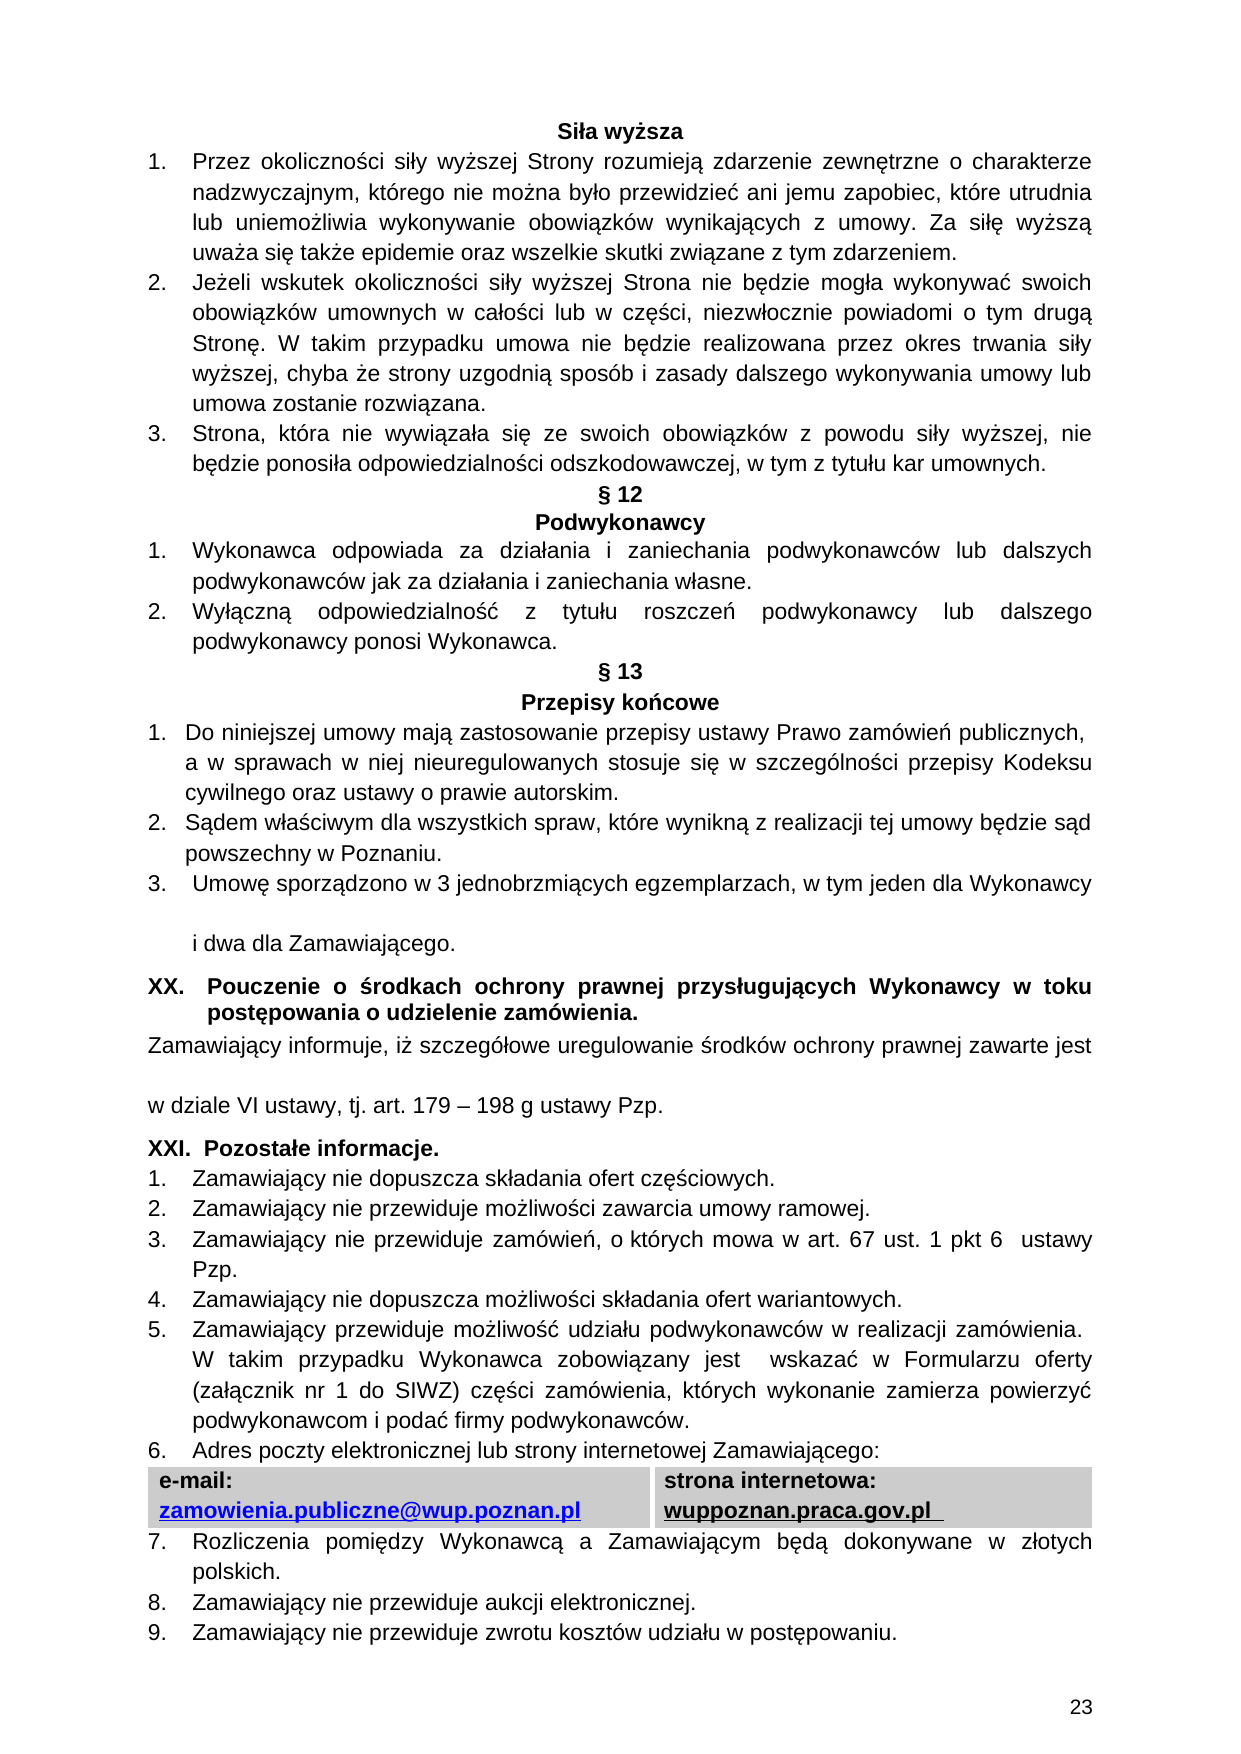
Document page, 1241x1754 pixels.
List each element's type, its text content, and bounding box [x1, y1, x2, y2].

list Umowę sporządzono w 3 jednobrzmiących egzemplarzach, w tym jeden dla Wykonawcy i dwa dla Zamawiającego. [148, 870, 1092, 957]
text XX. Pouczenie o środkach ochrony prawnej przysługujących Wykonawcy w toku postępowania o udzielenie zamówienia. [148, 973, 1092, 1026]
text § 12 [148, 481, 1092, 507]
table_header strona internetowa: wuppoznan.praca.gov.pl [655, 1467, 1092, 1528]
table_header e-mail: zamowienia.publiczne@wup.poznan.pl [148, 1467, 650, 1528]
list Zamawiający nie dopuszcza możliwości składania ofert wariantowych. [148, 1286, 1092, 1312]
list Adres poczty elektronicznej lub strony internetowej Zamawiającego: [148, 1437, 1092, 1463]
text Przepisy końcowe [148, 688, 1092, 715]
list Zamawiający przewiduje możliwość udziału podwykonawców w realizacji zamówienia. W takim przypadku Wykonawca zobowiązany jest wskazać w Formularzu oferty (załącznik nr 1 do SIWZ) części zamówienia, których wykonanie zamierza powierzyć podwykonawcom i podać firmy podwykonawców. [148, 1316, 1092, 1433]
list Rozliczenia pomiędzy Wykonawcą a Zamawiającym będą dokonywane w złotych polskich. [148, 1528, 1092, 1585]
list Zamawiający nie dopuszcza składania ofert częściowych. [148, 1165, 1092, 1192]
list Jeżeli wskutek okoliczności siły wyższej Strona nie będzie mogła wykonywać swoich obowiązków umownych w całości lub w części, niezwłocznie powiadomi o tym drugą Stronę. W takim przypadku umowa nie będzie realizowana przez okres trwania siły wyższej, chyba że strony uzgodnią sposób i zasady dalszego wykonywania umowy lub umowa zostanie rozwiązana. [148, 269, 1092, 416]
list Strona, która nie wywiązała się ze swoich obowiązków z powodu siły wyższej, nie będzie ponosiła odpowiedzialności odszkodowawczej, w tym z tytułu kar umownych. [148, 420, 1092, 477]
list Zamawiający nie przewiduje możliwości zawarcia umowy ramowej. [148, 1195, 1092, 1222]
list Zamawiający nie przewiduje zamówień, o których mowa w art. 67 ust. 1 pkt 6 ustawy Pzp. [148, 1226, 1092, 1282]
list Sądem właściwym dla wszystkich spraw, które wynikną z realizacji tej umowy będzie sąd powszechny w Poznaniu. [148, 809, 1092, 866]
list Przez okoliczności siły wyższej Strony rozumieją zdarzenie zewnętrzne o charakterze nadzwyczajnym, którego nie można było przewidzieć ani jemu zapobiec, które utrudnia lub uniemożliwia wykonywanie obowiązków wynikających z umowy. Za siłę wyższą uważa się także epidemie oraz wszelkie skutki związane z tym zdarzeniem. [148, 148, 1092, 265]
list Zamawiający nie przewiduje aukcji elektronicznej. [148, 1588, 1092, 1615]
text § 13 [148, 658, 1092, 685]
list Wyłączną odpowiedzialność z tytułu roszczeń podwykonawcy lub dalszego podwykonawcy ponosi Wykonawca. [148, 598, 1092, 654]
text Siła wyższa [148, 118, 1092, 144]
list Zamawiający nie przewiduje zwrotu kosztów udziału w postępowaniu. [148, 1619, 1092, 1645]
text Podwykonawcy [148, 509, 1092, 535]
list Wykonawca odpowiada za działania i zaniechania podwykonawców lub dalszych podwykonawców jak za działania i zaniechania własne. [148, 537, 1092, 594]
text Zamawiający informuje, iż szczegółowe uregulowanie środków ochrony prawnej zawarte jest w dziale VI ustawy, tj. art. 179 – 198 g ustawy Pzp. [148, 1032, 1092, 1119]
list Do niniejszej umowy mają zastosowanie przepisy ustawy Prawo zamówień publicznych, a w sprawach w niej nieuregulowanych stosuje się w szczególności przepisy Kodeksu cywilnego oraz ustawy o prawie autorskim. [148, 719, 1092, 806]
text XXI. Pozostałe informacje. [148, 1135, 1092, 1161]
